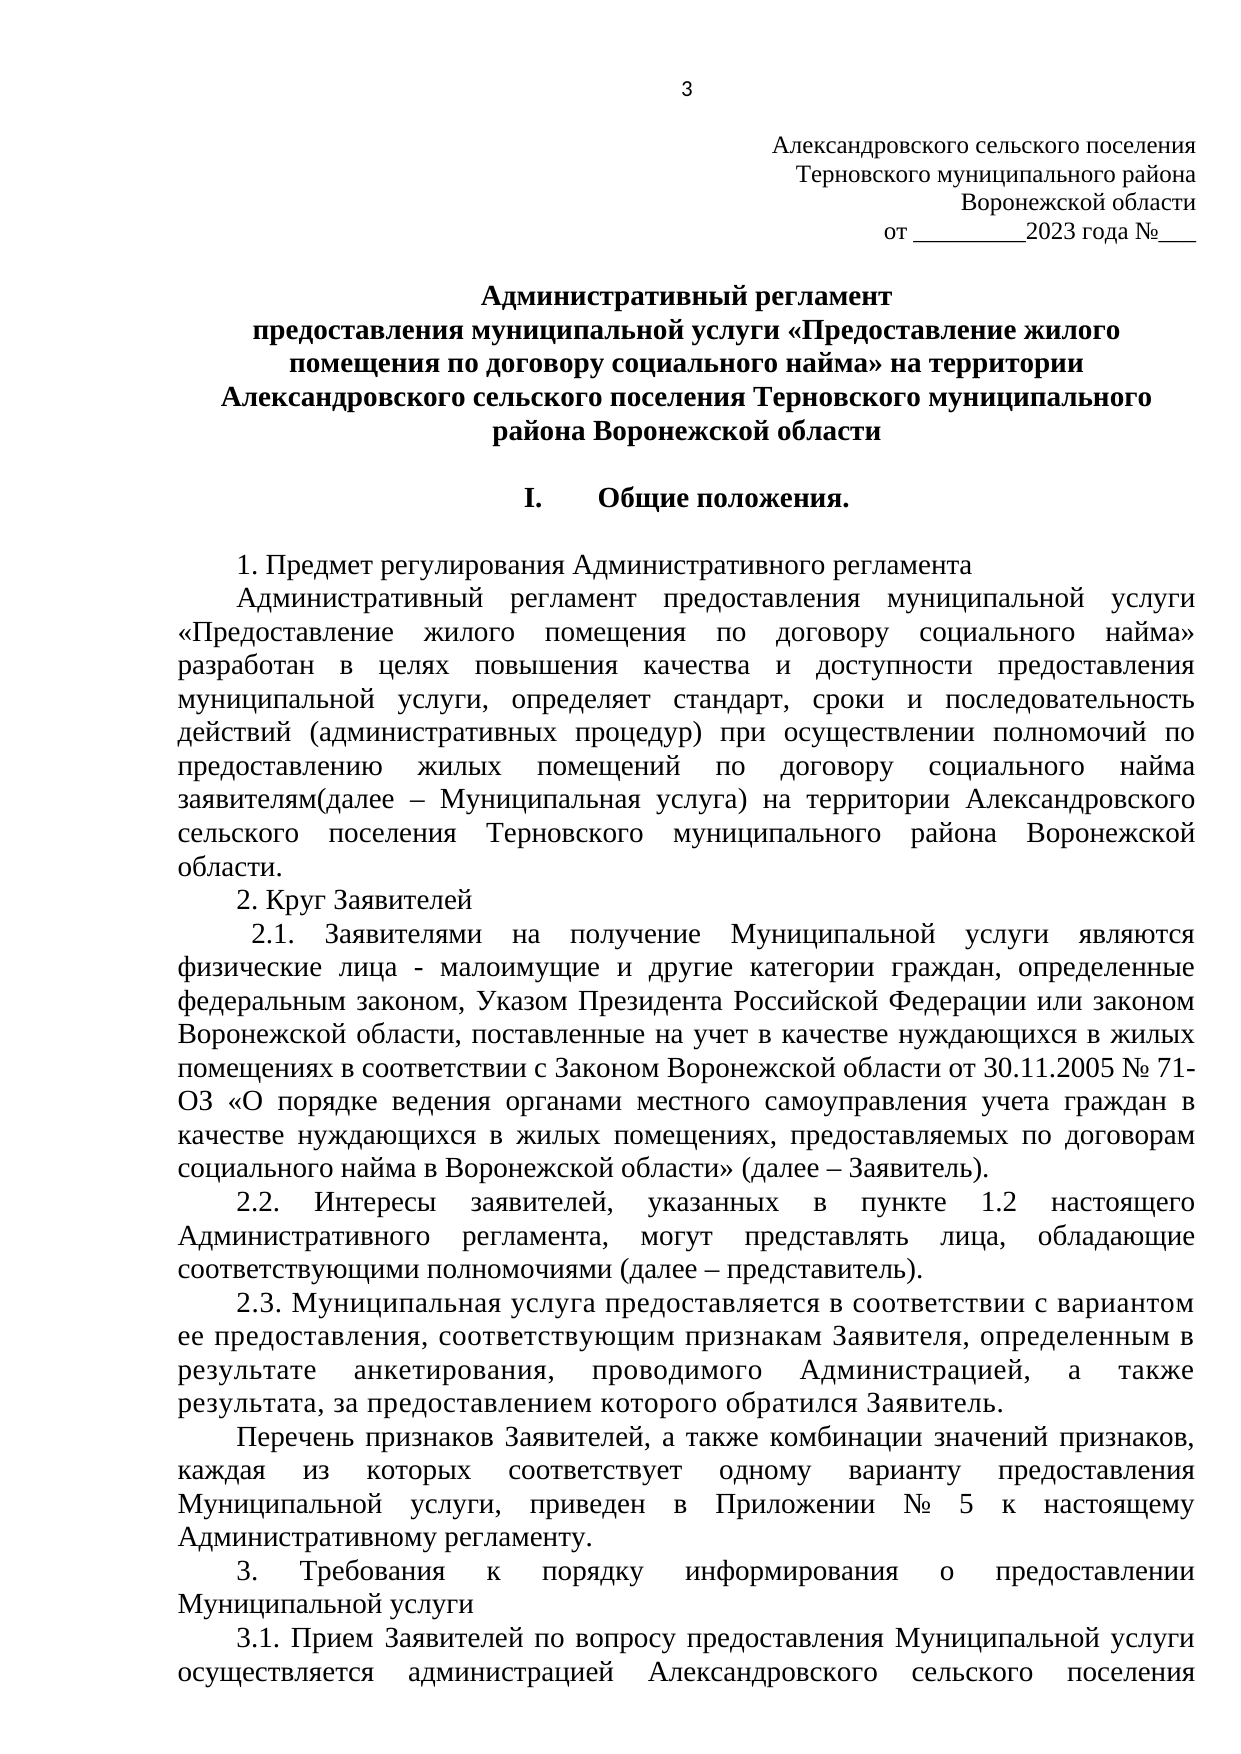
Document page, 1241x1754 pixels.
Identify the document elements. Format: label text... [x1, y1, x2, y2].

text Перечень признаков Заявителей, а также комбинации значений признаков, каждая из которых соответствует одному варианту предоставления Муниципальной услуги, приведен в Приложении № 5 к настоящему Административному регламенту. [177, 1419, 1196, 1553]
text Административный регламент предоставления муниципальной услуги «Предоставление жилого помещения по договору социального найма» разработан в целях повышения качества и доступности предоставления муниципальной услуги, определяет стандарт, сроки и последовательность действий (административных процедур) при осуществлении полномочий по предоставлению жилых помещений по договору социального найма заявителям(далее – Муниципальная услуга) на территории Александровского сельского поселения Терновского муниципального района Воронежской области. [177, 580, 1196, 882]
text 2.1. Заявителями на получение Муниципальной услуги являются физические лица - малоимущие и другие категории граждан, определенные федеральным законом, Указом Президента Российской Федерации или законом Воронежской области, поставленные на учет в качестве нуждающихся в жилых помещениях в соответствии с Законом Воронежской области от 30.11.2005 № 71-ОЗ «О порядке ведения органами местного самоуправления учета граждан в качестве нуждающихся в жилых помещениях, предоставляемых по договорам социального найма в Воронежской области» (далее – Заявитель). [177, 916, 1196, 1184]
text 1. Предмет регулирования Административного регламента [177, 547, 1196, 580]
text Административный регламент [177, 278, 1196, 312]
text Терновского муниципального района [177, 159, 1196, 187]
text предоставления муниципальной услуги «Предоставление жилого помещения по договору социального найма» на территории Александровского сельского поселения Терновского муниципального района Воронежской области [177, 312, 1196, 446]
text 2. Круг Заявителей [177, 882, 1196, 916]
text 3. Требования к порядку информирования о предоставлении Муниципальной услуги [177, 1553, 1196, 1620]
list Общие положения. [177, 480, 1196, 513]
text от _________2023 года №___ [177, 216, 1196, 245]
text 2.2. Интересы заявителей, указанных в пункте 1.2 настоящего Административного регламента, могут представлять лица, обладающие соответствующими полномочиями (далее – представитель). [177, 1184, 1196, 1285]
text 2.3. Муниципальная услуга предоставляется в соответствии с вариантом ее предоставления, соответствующим признакам Заявителя, определенным в результате анкетирования, проводимого Администрацией, а также результата, за предоставлением которого обратился Заявитель. [177, 1285, 1196, 1419]
text Воронежской области [177, 187, 1196, 216]
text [177, 1620, 1196, 1687]
text Александровского сельского поселения [177, 130, 1196, 159]
